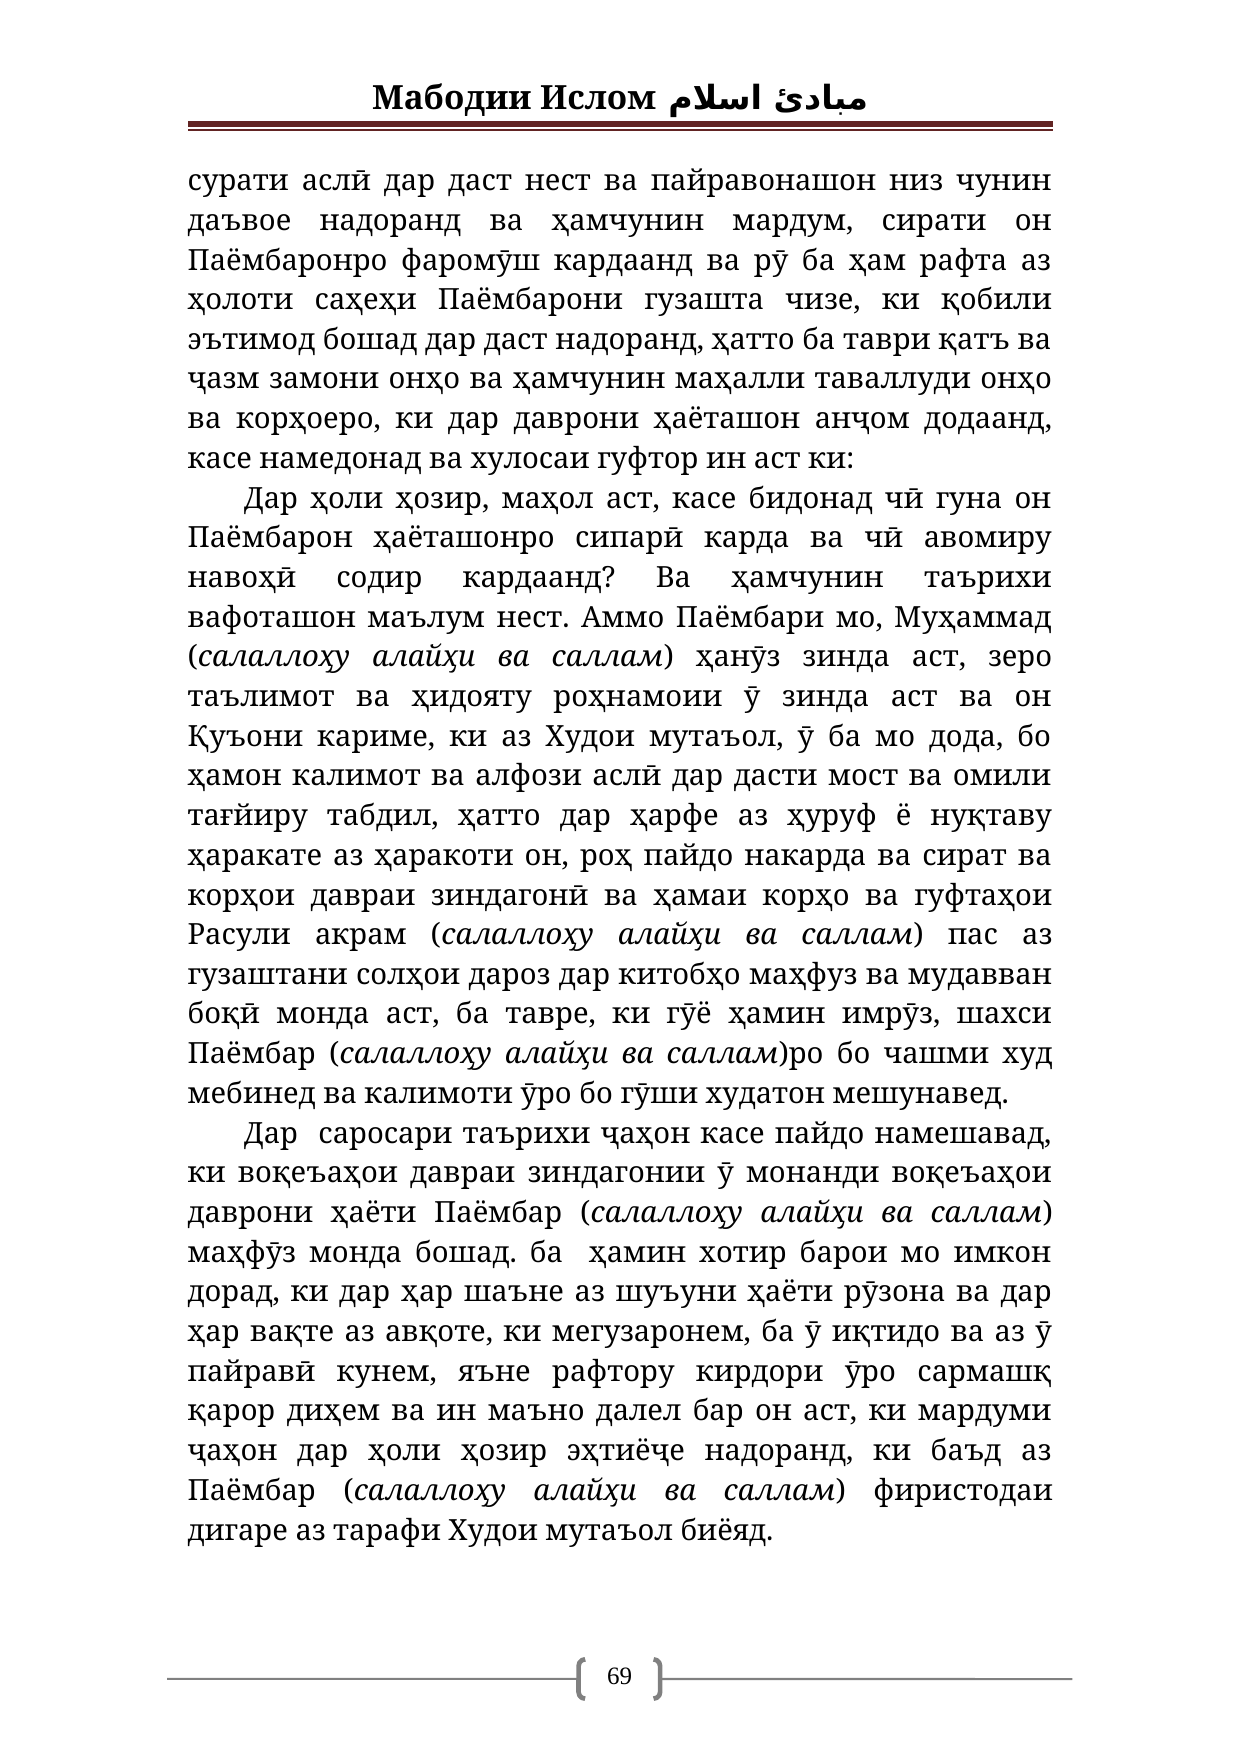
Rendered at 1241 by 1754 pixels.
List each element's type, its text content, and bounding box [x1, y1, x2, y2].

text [187, 159, 1053, 477]
text Дар ҳоли ҳозир, маҳол аст, касе бидонад чӣ гуна он Паёмбарон ҳаёташонро сипарӣ карда ва чӣ авомиру навоҳӣ содир кардаанд? Ва ҳамчунин таърихи вафоташон маълум нест. Аммо Паёмбари мо, Муҳаммад (салаллоҳу алайҳи ва саллам) ҳанӯз зинда аст, зеро таълимот ва ҳидояту роҳнамоии ӯ зинда аст ва он Қуъони кариме, ки аз Худои мутаъол, ӯ ба мо дода, бо ҳамон калимот ва алфози аслӣ дар дасти мост ва омили тағйиру табдил, ҳатто дар ҳарфе аз ҳуруф ё нуқтаву ҳаракате аз ҳаракоти он, роҳ пайдо накарда ва сират ва корҳои давраи зиндагонӣ ва ҳамаи корҳо ва гуфтаҳои Расули акрам (салаллоҳу алайҳи ва саллам) пас аз гузаштани солҳои дароз дар китобҳо маҳфуз ва мудавван боқӣ монда аст, ба тавре, ки гӯё ҳамин имрӯз, шахси Паёмбар (салаллоҳу алайҳи ва саллам)ро бо чашми худ мебинед ва калимоти ӯро бо гӯши худатон мешунавед. [187, 477, 1053, 1112]
text Дар саросари таърихи ҷаҳон касе пайдо намешавад, ки воқеъаҳои давраи зиндагонии ӯ монанди воқеъаҳои даврони ҳаёти Паёмбар (салаллоҳу алайҳи ва саллам) маҳфӯз монда бошад. ба ҳамин хотир барои мо имкон дорад, ки дар ҳар шаъне аз шуъуни ҳаёти рӯзона ва дар ҳар вақте аз авқоте, ки мегузаронем, ба ӯ иқтидо ва аз ӯ пайравӣ кунем, яъне рафтору кирдори ӯро сармашқ қарор диҳем ва ин маъно далел бар он аст, ки мардуми ҷаҳон дар ҳоли ҳозир эҳтиёҷе надоранд, ки баъд аз Паёмбар (салаллоҳу алайҳи ва саллам) фиристодаи дигаре аз тарафи Худои мутаъол биёяд. [187, 1112, 1053, 1548]
